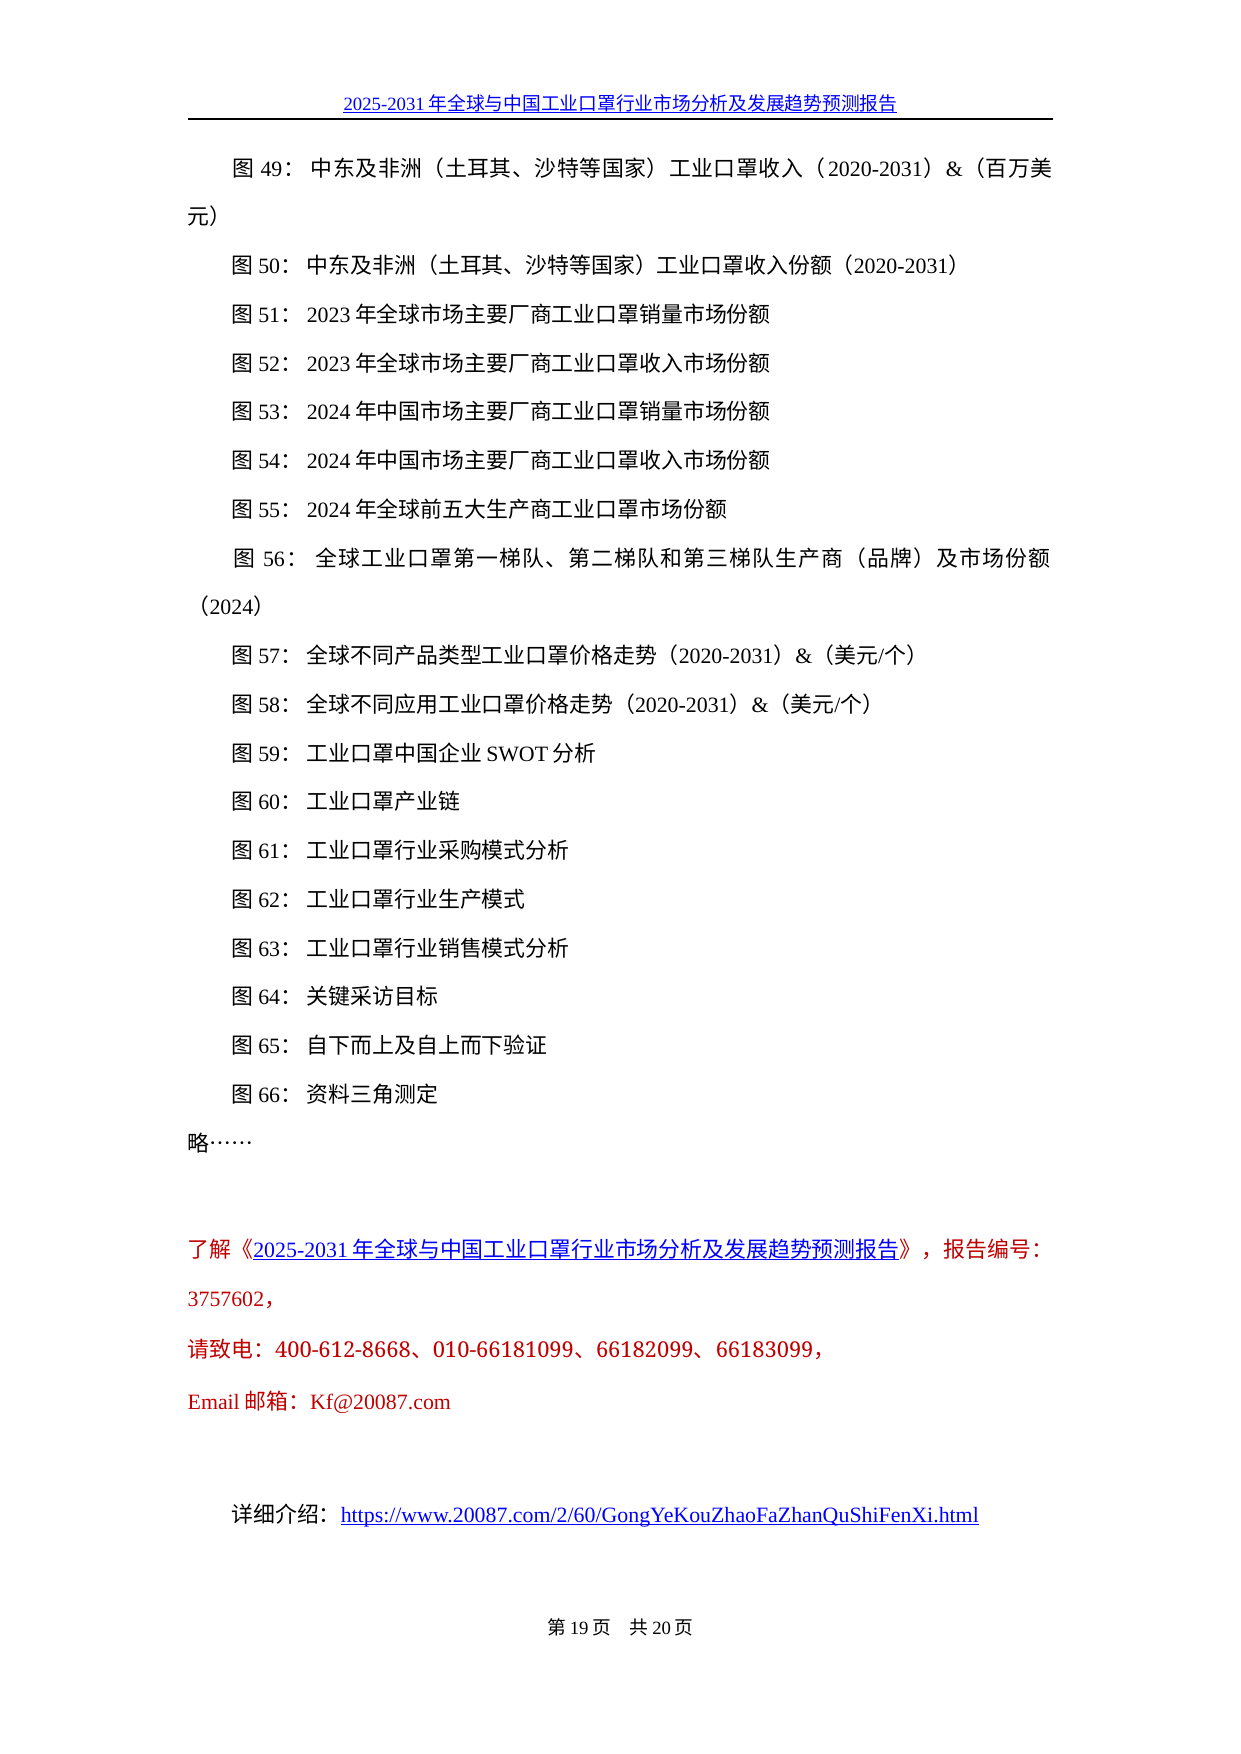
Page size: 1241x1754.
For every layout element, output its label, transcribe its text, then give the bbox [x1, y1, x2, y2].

text 详细介绍：https://www.20087.com/2/60/GongYeKouZhaoFaZhanQuShiFenXi.html [187, 1496, 1053, 1529]
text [187, 150, 1053, 1158]
text Email邮箱：Kf@20087.com [187, 1383, 1053, 1416]
text 了解《2025-2031年全球与中国工业口罩行业市场分析及发展趋势预测报告》，报告编号：3757602， [187, 1232, 1053, 1313]
text 请致电：400-612-8668、010-66181099、66182099、66183099， [187, 1332, 1053, 1364]
